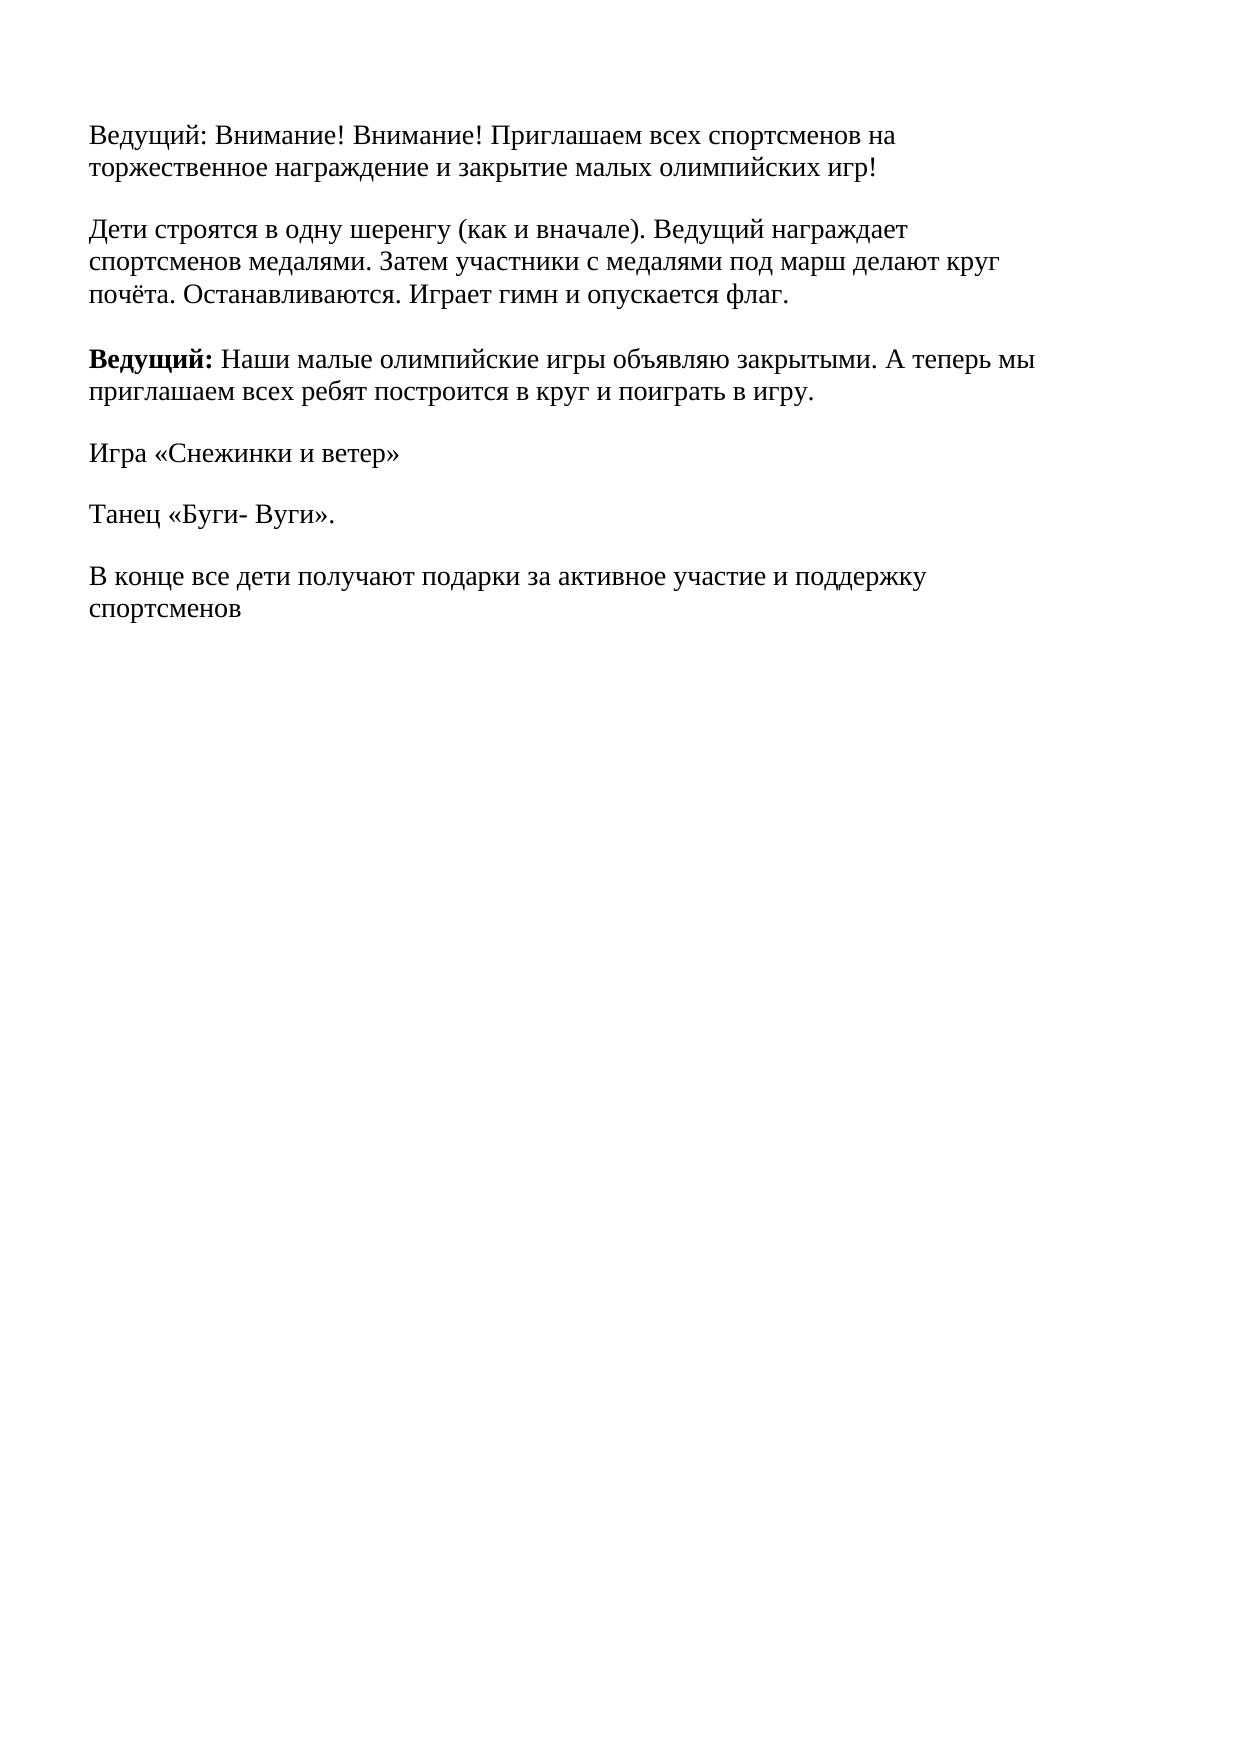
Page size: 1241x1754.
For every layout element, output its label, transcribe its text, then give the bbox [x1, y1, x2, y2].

text Танец «Буги- Вуги». [88, 497, 1063, 529]
text Игра «Снежинки и ветер» [88, 436, 1063, 468]
text В конце все дети получают подарки за активное участие и поддержку спортсменов [88, 559, 1063, 623]
text Ведущий: Внимание! Внимание! Приглашаем всех спортсменов на торжественное награждение и закрытие малых олимпийских игр! [88, 118, 1063, 183]
text Дети строятся в одну шеренгу (как и вначале). Ведущий награждает спортсменов медалями. Затем участники с медалями под марш делают круг почёта. Останавливаются. Играет гимн и опускается флаг. Ведущий: Наши малые олимпийские игры объявляю закрытыми. А теперь мы приглашаем всех ребят построится в круг и поиграть в игру. [88, 212, 1063, 406]
